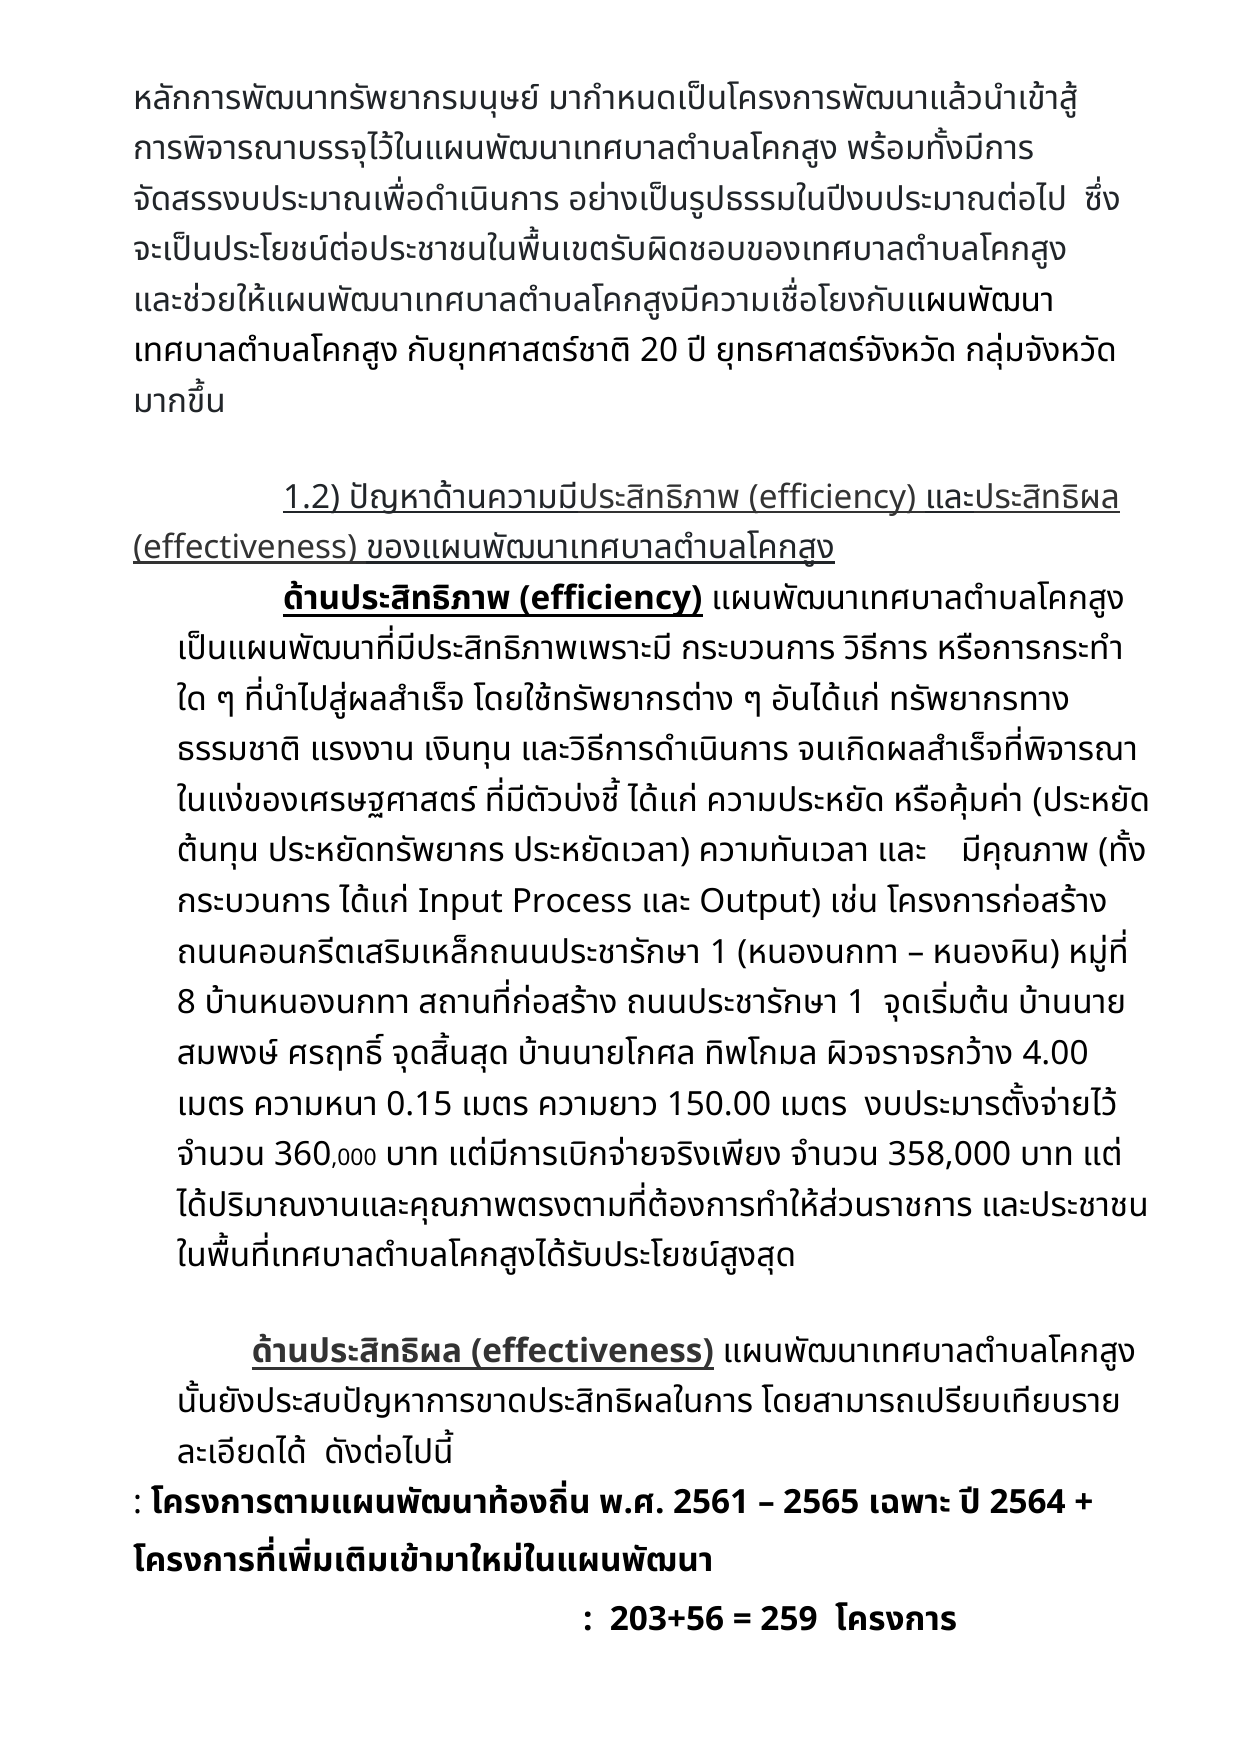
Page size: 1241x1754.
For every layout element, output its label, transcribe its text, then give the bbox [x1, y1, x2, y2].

text ด้านประสิทธิผล (effectiveness) แผนพัฒนาเทศบาลตำบลโคกสูง นั้นยังประสบปัญหาการขาดประสิทธิผลในการ โดยสามารถเปรียบเทียบรายละเอียดได้ ดังต่อไปนี้ [177, 1327, 1152, 1478]
text 1.2) ปัญหาด้านความมีประสิทธิภาพ (efficiency) และประสิทธิผล (effectiveness) ของแผนพัฒนาเทศบาลตำบลโคกสูง [133, 472, 1122, 574]
text ด้านประสิทธิภาพ (efficiency) แผนพัฒนาเทศบาลตำบลโคกสูง เป็นแผนพัฒนาที่มีประสิทธิภาพเพราะมี กระบวนการ วิธีการ หรือการกระทำใด ๆ ที่นำไปสู่ผลสำเร็จ โดยใช้ทรัพยากรต่าง ๆ อันได้แก่ ทรัพยากรทางธรรมชาติ แรงงาน เงินทุน และวิธีการดำเนินการ จนเกิดผลสำเร็จที่พิจารณาในแง่ของเศรษฐศาสตร์ ที่มีตัวบ่งชี้ ได้แก่ ความประหยัด หรือคุ้มค่า (ประหยัดต้นทุน ประหยัดทรัพยากร ประหยัดเวลา) ความทันเวลา และ มีคุณภาพ (ทั้งกระบวนการ ได้แก่ Input Process และ Output) เช่น โครงการก่อสร้างถนนคอนกรีตเสริมเหล็กถนนประชารักษา 1 (หนองนกทา – หนองหิน) หมู่ที่ 8 บ้านหนองนกทา สถานที่ก่อสร้าง ถนนประชารักษา 1 จุดเริ่มต้น บ้านนายสมพงษ์ ศรฤทธิ์ จุดสิ้นสุด บ้านนายโกศล ทิพโกมล ผิวจราจรกว้าง 4.00 เมตร ความหนา 0.15 เมตร ความยาว 150.00 เมตร งบประมารตั้งจ่ายไว้ จำนวน 360,000 บาท แต่มีการเบิกจ่ายจริงเพียง จำนวน 358,000 บาท แต่ได้ปริมาณงานและคุณภาพตรงตามที่ต้องการทำให้ส่วนราชการ และประชาชนในพื้นที่เทศบาลตำบลโคกสูงได้รับประโยชน์สูงสุด [177, 574, 1152, 1281]
text : โครงการตามแผนพัฒนาท้องถิ่น พ.ศ. 2561 – 2565 เฉพาะ ปี 2564 + โครงการที่เพิ่มเติมเข้ามาใหม่ในแผนพัฒนา [133, 1478, 1122, 1587]
text : 203+56 = 259 โครงการ [133, 1594, 1122, 1645]
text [133, 74, 1122, 427]
